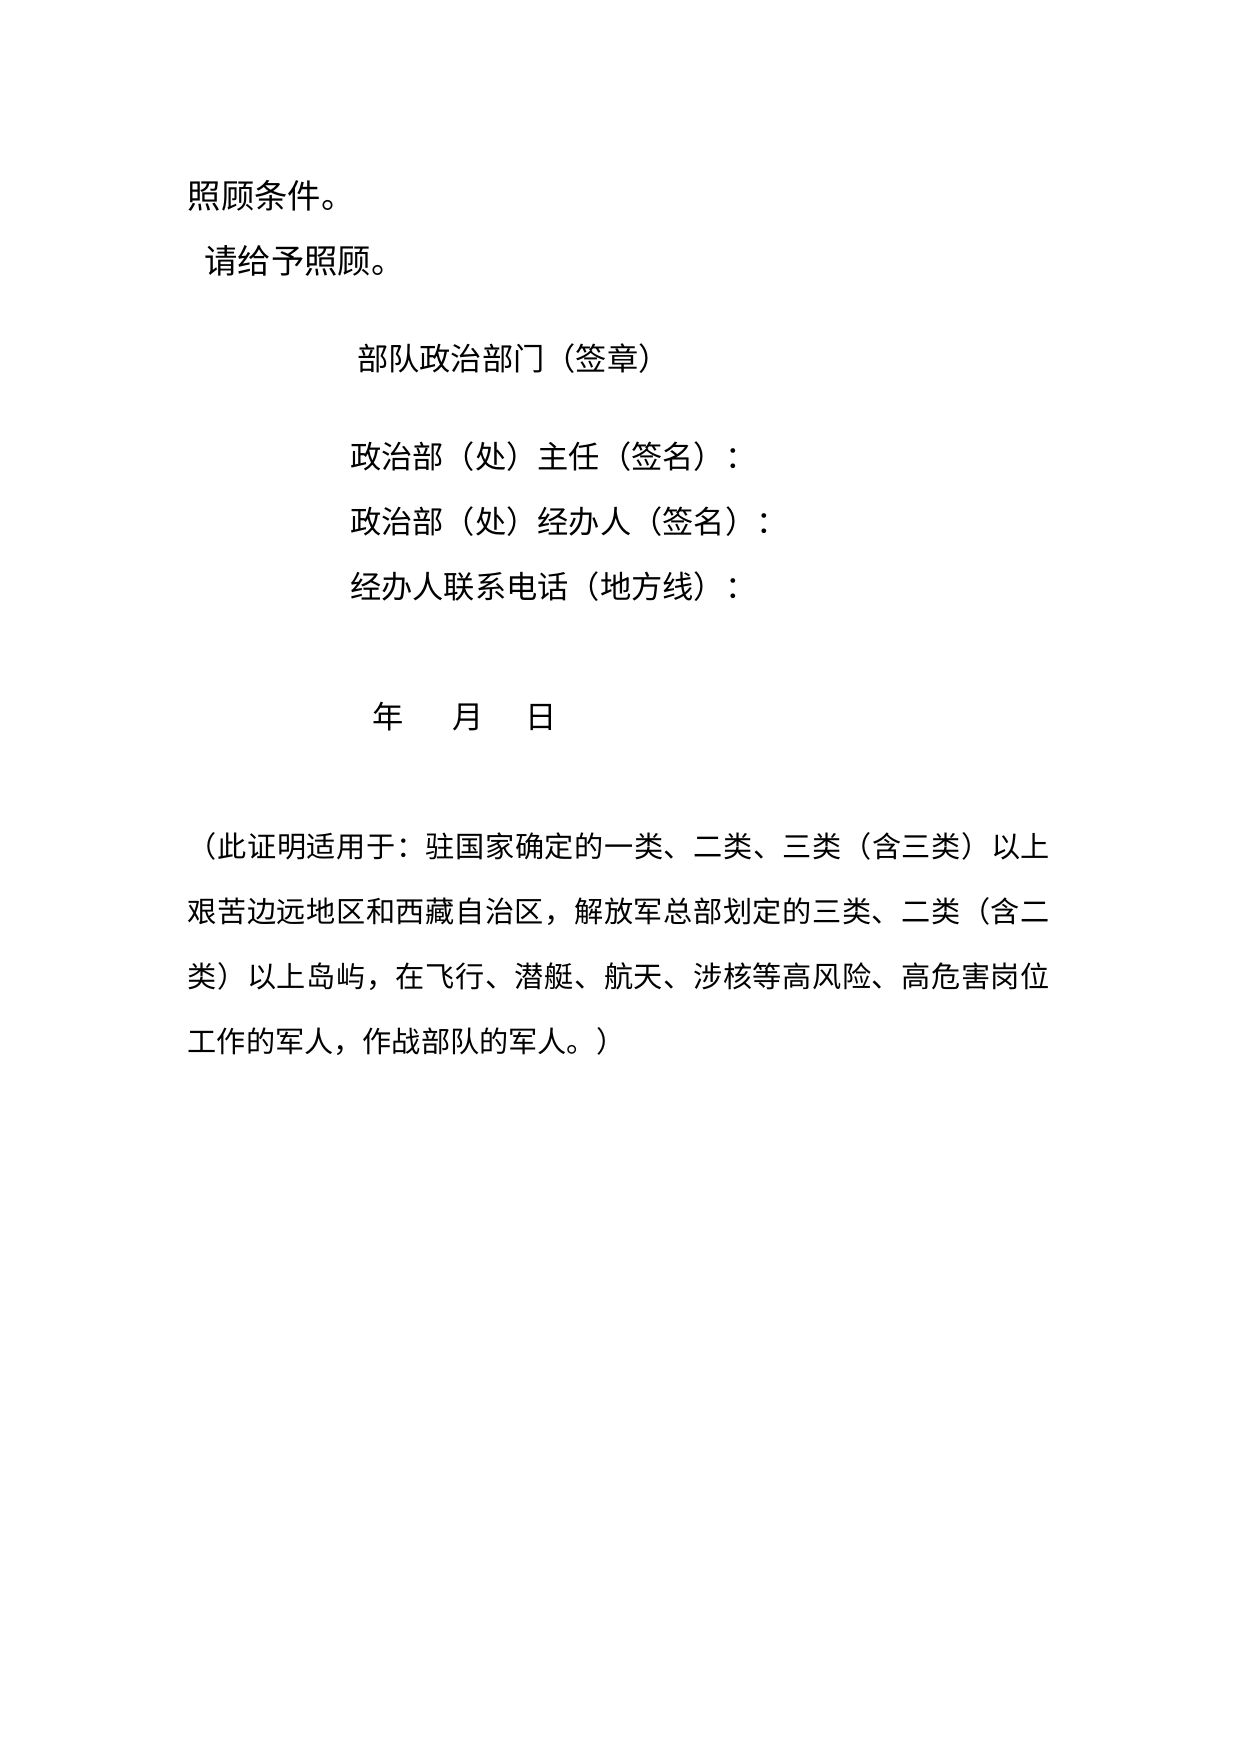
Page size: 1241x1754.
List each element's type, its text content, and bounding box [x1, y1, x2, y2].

text （此证明适用于：驻国家确定的一类、二类、三类（含三类）以上艰苦边远地区和西藏自治区，解放军总部划定的三类、二类（含二类）以上岛屿，在飞行、潜艇、航天、涉核等高风险、高危害岗位工作的军人，作战部队的军人。） [187, 812, 1053, 1072]
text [187, 162, 1053, 227]
text 政治部（处）主任（签名）： [187, 422, 1053, 487]
text 经办人联系电话（地方线）： [187, 552, 1053, 617]
text 请给予照顾。 [187, 227, 1053, 292]
text 政治部（处）经办人（签名）： [187, 487, 1053, 552]
text 年 月 日 [187, 682, 1053, 747]
text 部队政治部门（签章） [187, 324, 1053, 389]
